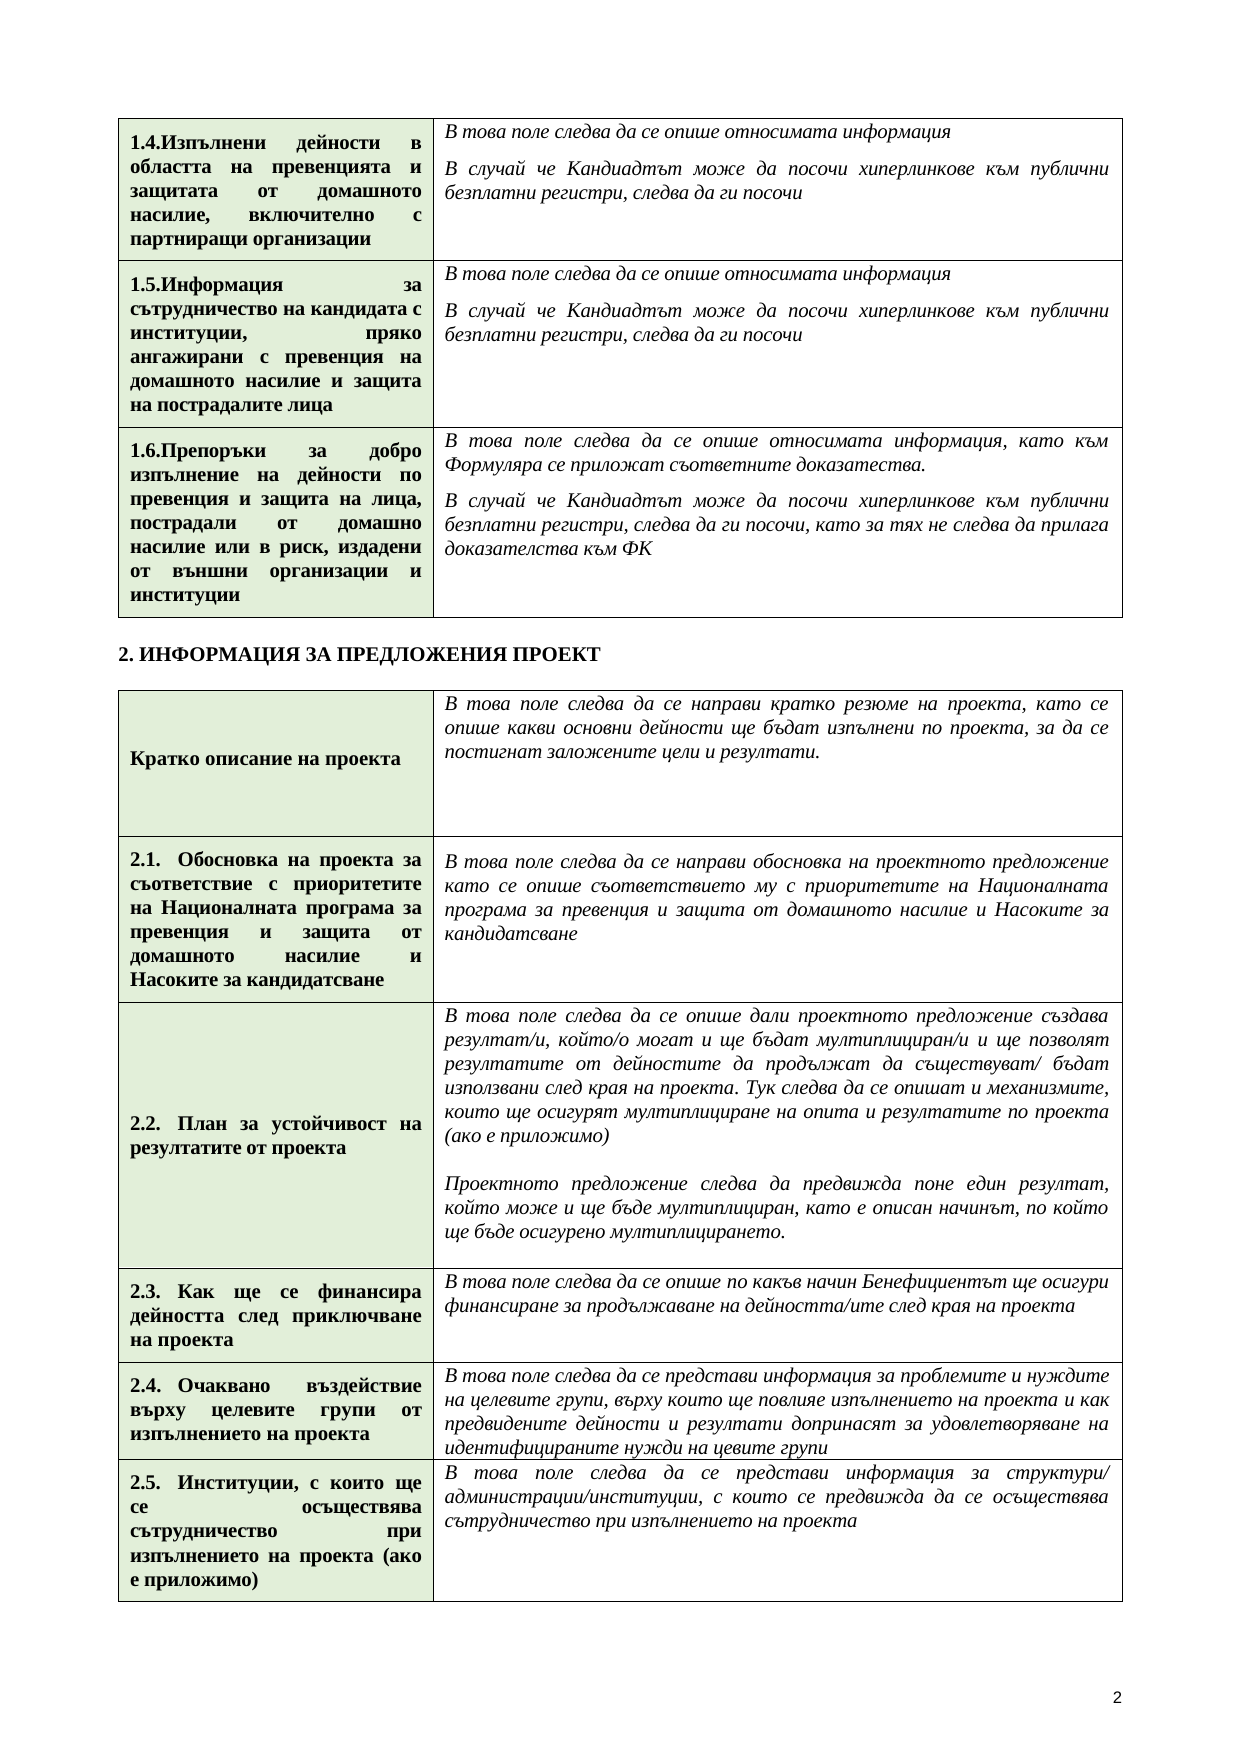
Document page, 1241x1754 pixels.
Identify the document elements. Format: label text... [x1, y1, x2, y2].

table_cell Препоръки за добро изпълнение на дейности по превенция и защита на лица, пострадали от домашно насилие или в риск, издадени от външни организации и институции [119, 428, 433, 617]
table_cell В това поле следва да се представи информация за структури/ администрации/институции, с които се предвижда да се осъществява сътрудничество при изпълнението на проекта [434, 1460, 1122, 1601]
table_header В това поле следва да се направи кратко резюме на проекта, като се опише какви основни дейности ще бъдат изпълнени по проекта, за да се постигнат заложените цели и резултати. [434, 691, 1122, 836]
text 2. ИНФОРМАЦИЯ ЗА ПРЕДЛОЖЕНИЯ ПРОЕКТ [118, 642, 1122, 666]
table_cell В това поле следва да се опише относимата информация В случай че Кандиадтът може да посочи хиперлинкове към публични безплатни регистри, следва да ги посочи [434, 119, 1122, 260]
table_cell В това поле следва да се опише по какъв начин Бенефициентът ще осигури финансиране за продължаване на дейността/ите след края на проекта [434, 1269, 1122, 1362]
table_cell В това поле следва да се опише дали проектното предложение създава резултат/и, който/о могат и ще бъдат мултиплициран/и и ще позволят резултатите от дейностите да продължат да съществуват/ бъдат използвани след края на проекта. Тук следва да се опишат и механизмите, които ще осигурят мултиплициране на опита и резултатите по проекта (ако е приложимо) Проектното предложение следва да предвижда поне един резултат, който може и ще бъде мултиплициран, като е описан начинът, по който ще бъде осигурено мултиплицирането. [434, 1003, 1122, 1267]
table_cell Как ще се финансира дейността след приключване на проекта [119, 1269, 433, 1362]
table_cell В това поле следва да се опише относимата информация, като към Формуляра се приложат съответните доказатества. В случай че Кандиадтът може да посочи хиперлинкове към публични безплатни регистри, следва да ги посочи, като за тях не следва да прилага доказателства към ФК [434, 428, 1122, 617]
table_cell Информация за сътрудничество на кандидата с институции, пряко ангажирани с превенция на домашното насилие и защита на пострадалите лица [119, 261, 433, 427]
table_cell План за устойчивост на резултатите от проекта [119, 1003, 433, 1267]
table_cell В това поле следва да се опише относимата информация В случай че Кандиадтът може да посочи хиперлинкове към публични безплатни регистри, следва да ги посочи [434, 261, 1122, 427]
table_cell Очаквано въздействие върху целевите групи от изпълнението на проекта [119, 1363, 433, 1459]
table_cell Обосновка на проекта за съответствие с приоритетите на Националната програма за превенция и защита от домашното насилие и Насоките за кандидатсване [119, 837, 433, 1002]
table_cell Изпълнени дейности в областта на превенцията и защитата от домашното насилие, включително с партниращи организации [119, 119, 433, 260]
table_header Кратко описание на проекта [119, 691, 433, 836]
table_cell В това поле следва да се направи обосновка на проектното предложение като се опише съответствието му с приоритетите на Националната програма за превенция и защита от домашното насилие и Насоките за кандидатсване [434, 837, 1122, 1002]
table_cell Институции, с които ще се осъществява сътрудничество при изпълнението на проекта (ако е приложимо) [119, 1460, 433, 1601]
table_cell В това поле следва да се представи информация за проблемите и нуждите на целевите групи, върху които ще повлияе изпълнението на проекта и как предвидените дейности и резултати допринасят за удовлетворяване на идентифицираните нужди на цевите групи [434, 1363, 1122, 1459]
